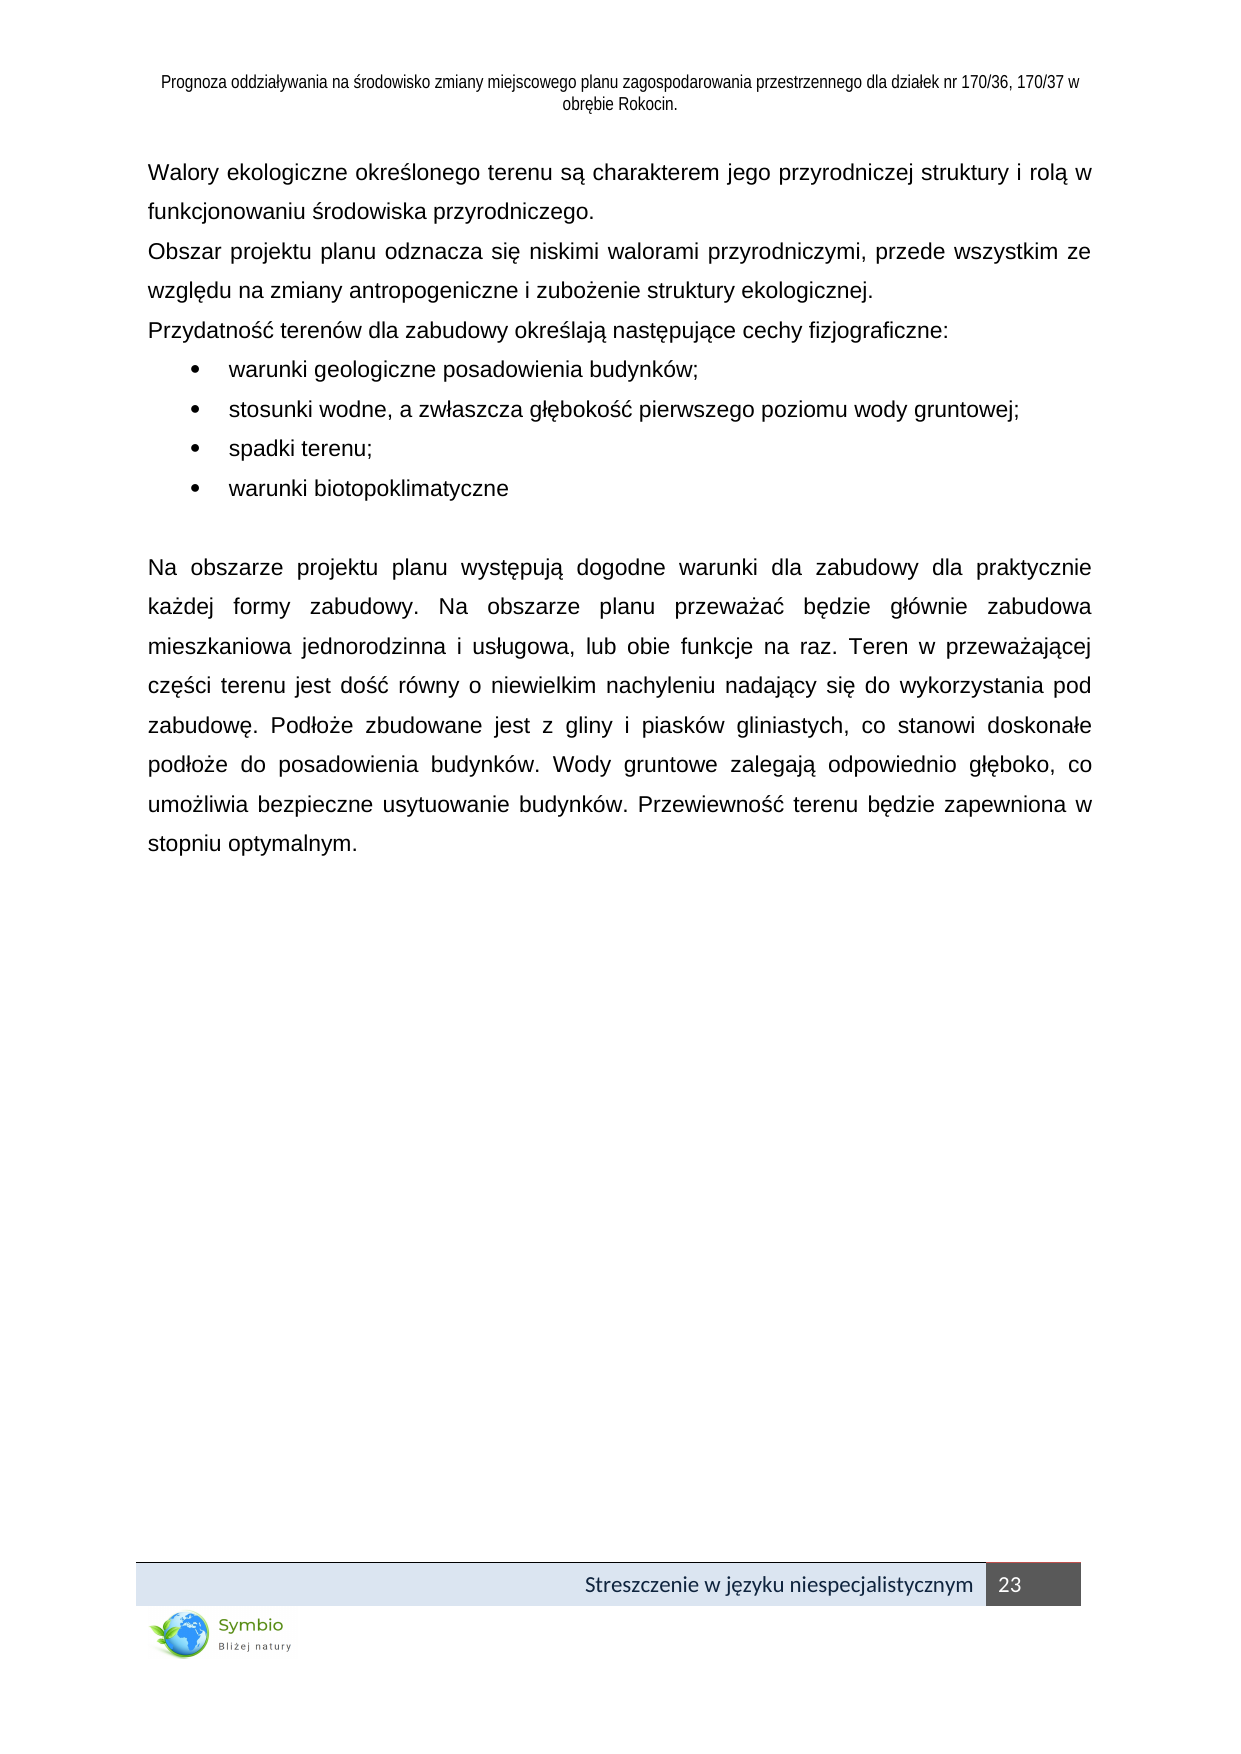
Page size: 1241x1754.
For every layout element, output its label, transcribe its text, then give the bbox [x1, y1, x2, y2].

text Walory ekologiczne określonego terenu są charakterem jego przyrodniczej struktury i rolą w funkcjonowaniu środowiska przyrodniczego. [148, 159, 1092, 225]
text Przydatność terenów dla zabudowy określają następujące cechy fizjograficzne: [148, 317, 1092, 343]
list warunki biotopoklimatyczne [191, 475, 1092, 501]
list stosunki wodne, a zwłaszcza głębokość pierwszego poziomu wody gruntowej; [191, 396, 1092, 422]
picture [147, 1606, 298, 1659]
list warunki geologiczne posadowienia budynków; [191, 356, 1092, 383]
list spadki terenu; [191, 435, 1092, 462]
text Obszar projektu planu odznacza się niskimi walorami przyrodniczymi, przede wszystkim ze względu na zmiany antropogeniczne i zubożenie struktury ekologicznej. [148, 238, 1092, 304]
text Na obszarze projektu planu występują dogodne warunki dla zabudowy dla praktycznie każdej formy zabudowy. Na obszarze planu przeważać będzie głównie zabudowa mieszkaniowa jednorodzinna i usługowa, lub obie funkcje na raz. Teren w przeważającej części terenu jest dość równy o niewielkim nachyleniu nadający się do wykorzystania pod zabudowę. Podłoże zbudowane jest z gliny i piasków gliniastych, co stanowi doskonałe podłoże do posadowienia budynków. Wody gruntowe zalegają odpowiednio głęboko, co umożliwia bezpieczne usytuowanie budynków. Przewiewność terenu będzie zapewniona w stopniu optymalnym. [148, 554, 1092, 856]
